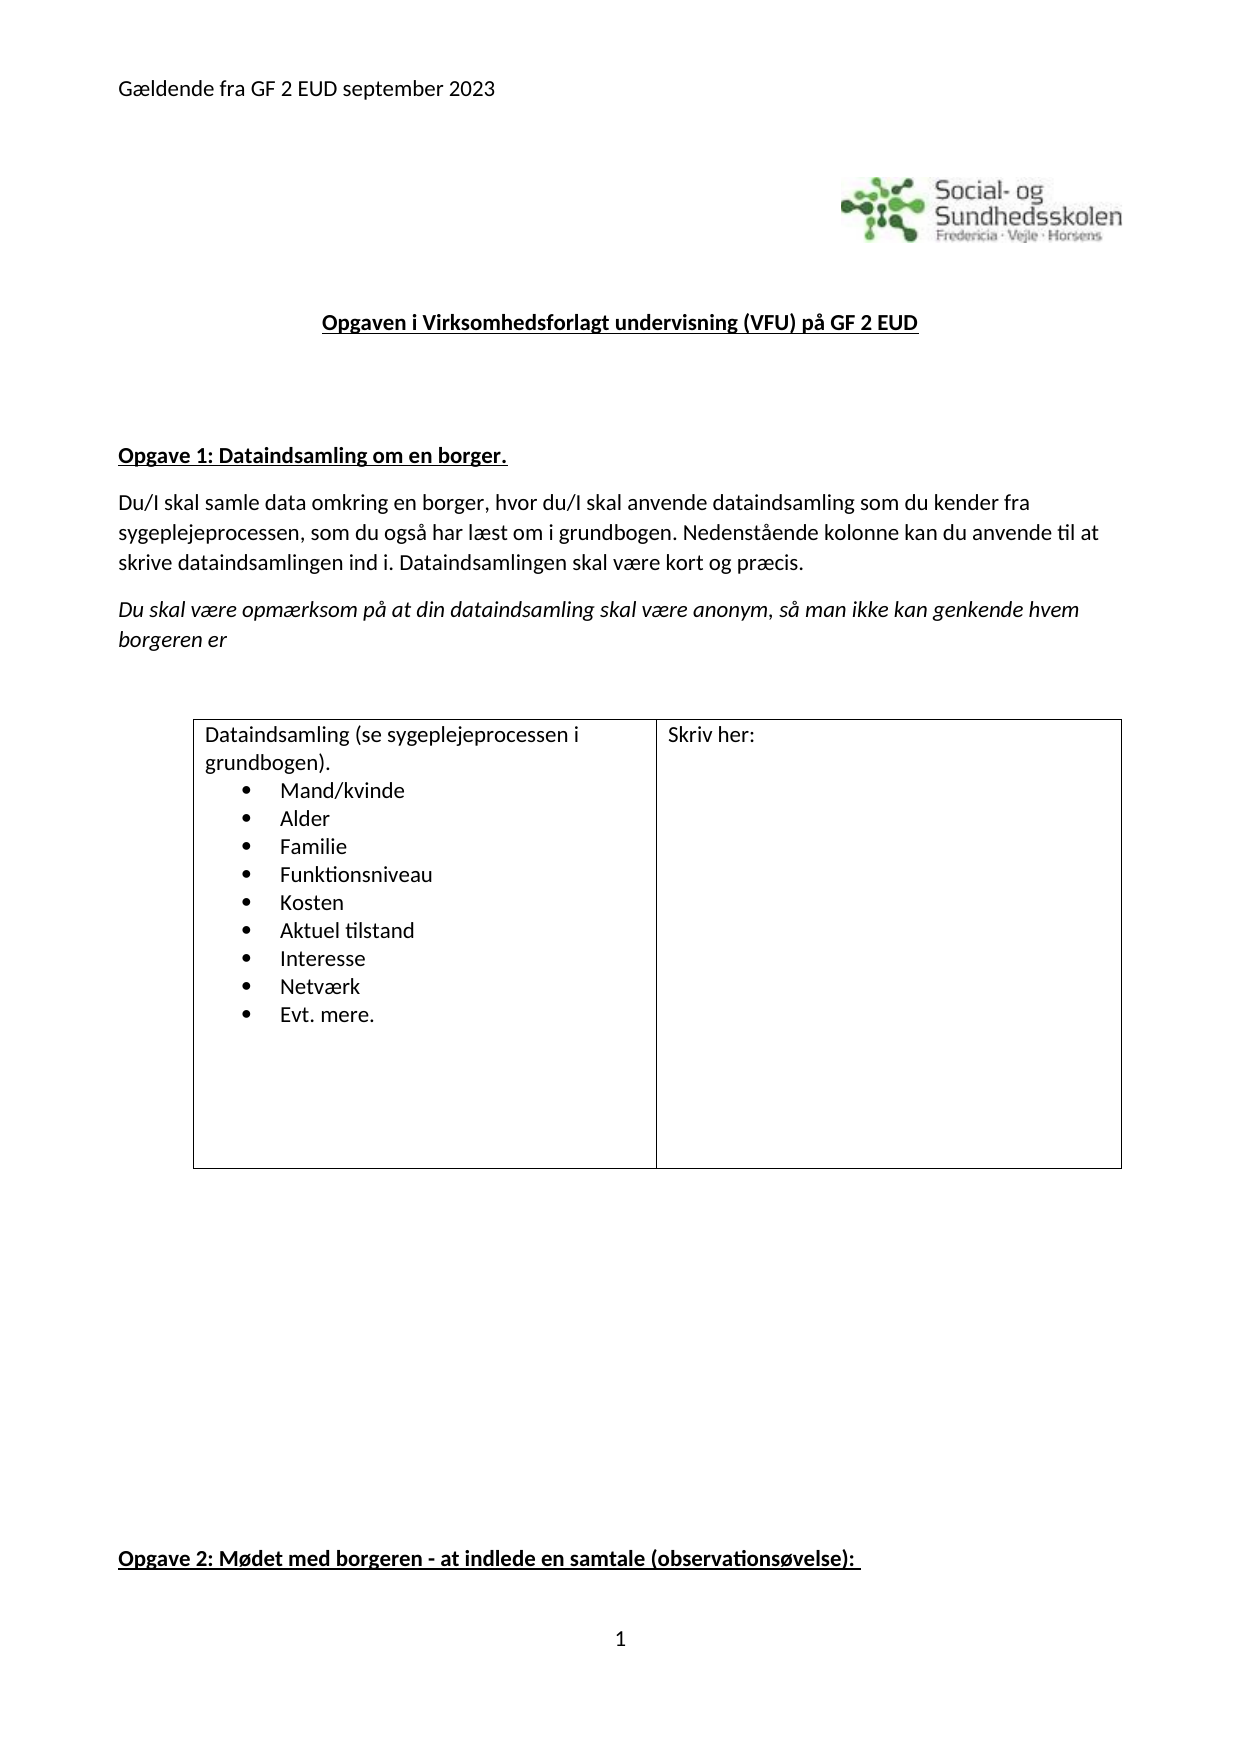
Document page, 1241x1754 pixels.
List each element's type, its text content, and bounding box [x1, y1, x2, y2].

picture [841, 177, 1123, 243]
table_header Skriv her: [657, 720, 1121, 1168]
text Opgave 1: Dataindsamling om en borger. [118, 441, 1122, 469]
table_header Dataindsamling (se sygeplejeprocessen i grundbogen). Mand/kvinde Alder Familie Funktionsniveau Kosten Aktuel tilstand Interesse Netværk Evt. mere. [194, 720, 656, 1168]
text Opgaven i Virksomhedsforlagt undervisning (VFU) på GF 2 EUD [118, 308, 1122, 337]
text Opgave 2: Mødet med borgeren - at indlede en samtale (observationsøvelse): [118, 1544, 1122, 1572]
text Du skal være opmærksom på at din dataindsamling skal være anonym, så man ikke kan genkende hvem borgeren er [118, 595, 1122, 653]
text Du/I skal samle data omkring en borger, hvor du/I skal anvende dataindsamling som du kender fra sygeplejeprocessen, som du også har læst om i grundbogen. Nedenstående kolonne kan du anvende til at skrive dataindsamlingen ind i. Dataindsamlingen skal være kort og præcis. [118, 488, 1122, 576]
